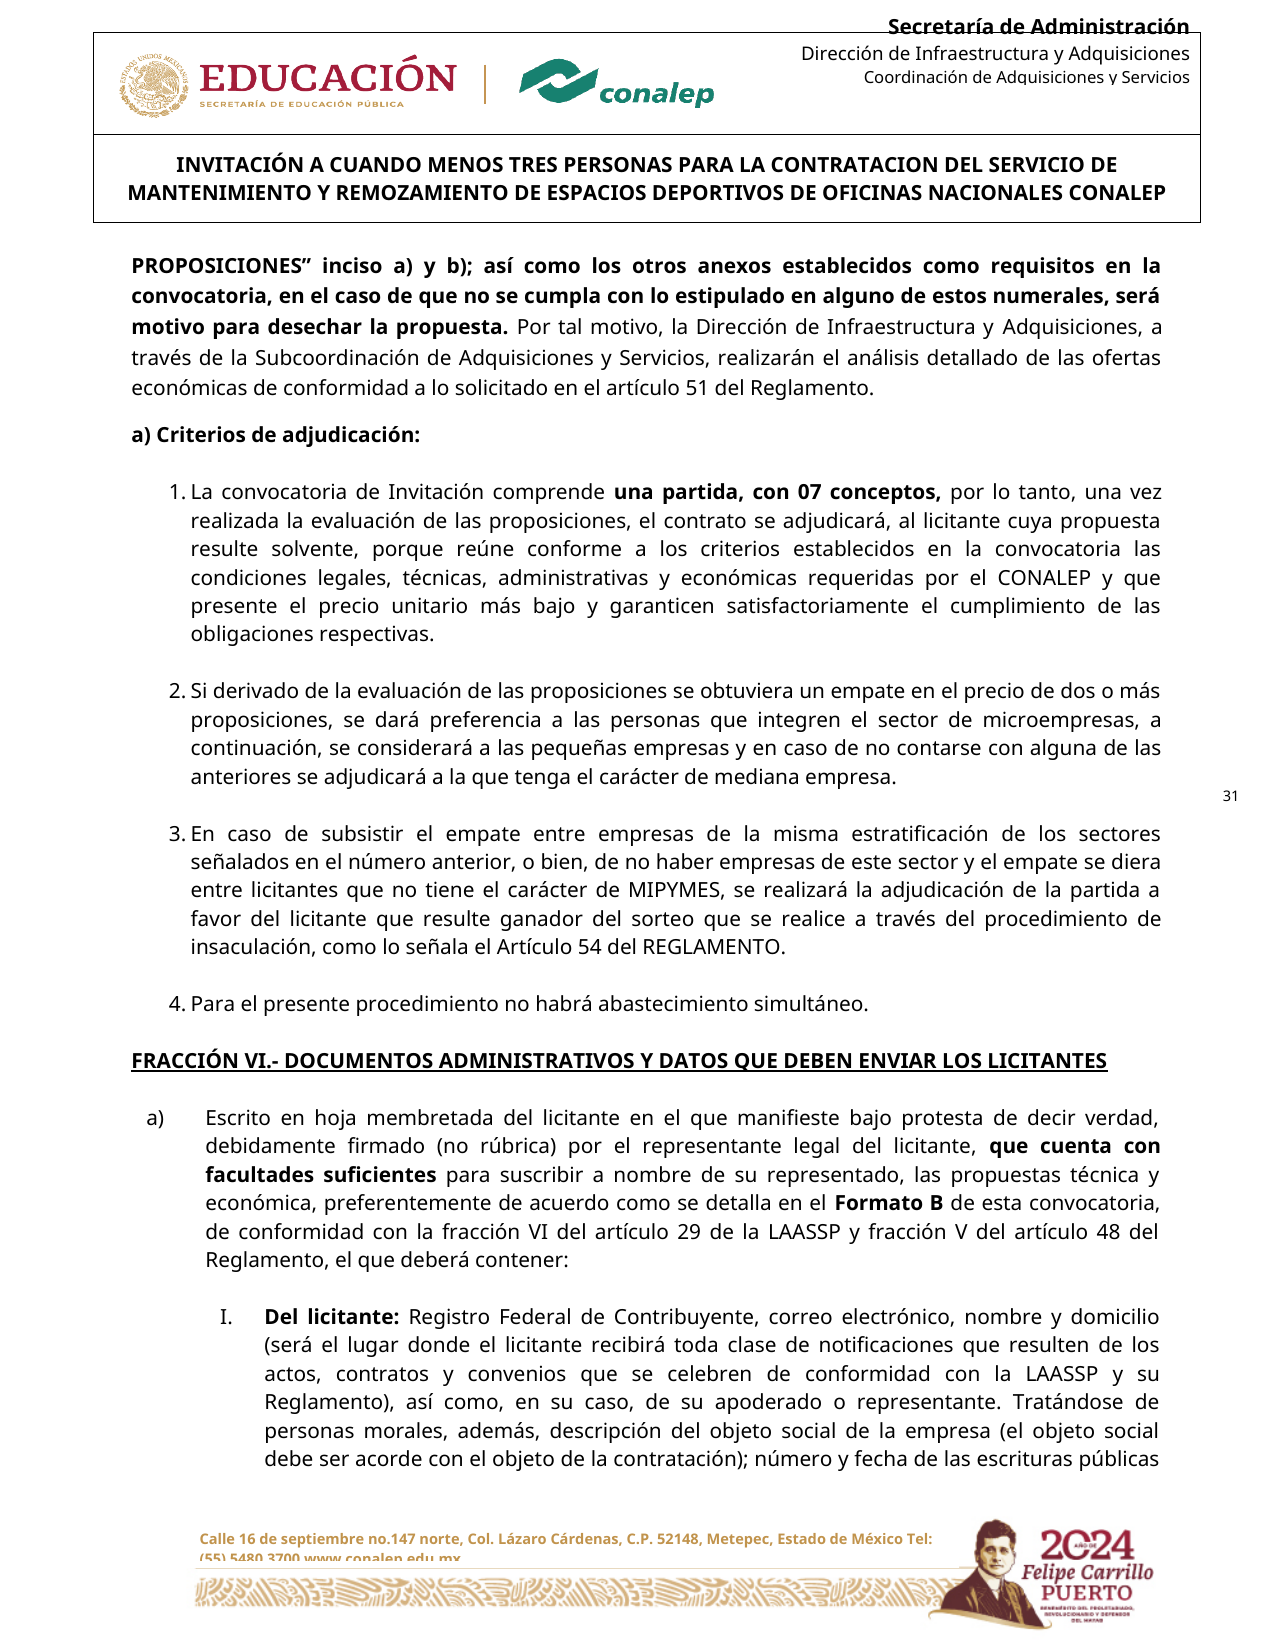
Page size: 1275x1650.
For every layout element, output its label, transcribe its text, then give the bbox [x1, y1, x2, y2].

text a) Criterios de adjudicación: [131, 421, 1162, 449]
list La convocatoria de Invitación comprende una partida, con 07 conceptos, por lo tanto, una vez realizada la evaluación de las proposiciones, el contrato se adjudicará, al licitante cuya propuesta resulte solvente, porque reúne conforme a los criterios establecidos en la convocatoria las condiciones legales, técnicas, administrativas y económicas requeridas por el CONALEP y que presente el precio unitario más bajo y garanticen satisfactoriamente el cumplimiento de las obligaciones respectivas. [169, 477, 1162, 648]
text FRACCIÓN VI.- DOCUMENTOS ADMINISTRATIVOS Y DATOS QUE DEBEN ENVIAR LOS LICITANTES [131, 1046, 1161, 1074]
list En caso de subsistir el empate entre empresas de la misma estratificación de los sectores señalados en el número anterior, o bien, de no haber empresas de este sector y el empate se diera entre licitantes que no tiene el carácter de MIPYMES, se realizará la adjudicación de la partida a favor del licitante que resulte ganador del sorteo que se realice a través del procedimiento de insaculación, como lo señala el Artículo 54 del REGLAMENTO. [169, 819, 1162, 961]
picture [85, 1496, 1261, 1650]
list Escrito en hoja membretada del licitante en el que manifieste bajo protesta de decir verdad, debidamente firmado (no rúbrica) por el representante legal del licitante, que cuenta con facultades suficientes para suscribir a nombre de su representado, las propuestas técnica y económica, preferentemente de acuerdo como se detalla en el Formato B de esta convocatoria, de conformidad con la fracción VI del artículo 29 de la LAASSP y fracción V del artículo 48 del Reglamento, el que deberá contener: [146, 1103, 1161, 1274]
list Si derivado de la evaluación de las proposiciones se obtuviera un empate en el precio de dos o más proposiciones, se dará preferencia a las personas que integren el sector de microempresas, a continuación, se considerará a las pequeñas empresas y en caso de no contarse con alguna de las anteriores se adjudicará a la que tenga el carácter de mediana empresa. [169, 676, 1162, 790]
list Para el presente procedimiento no habrá abastecimiento simultáneo. [169, 989, 1162, 1018]
picture [119, 53, 457, 118]
picture [501, 46, 751, 119]
